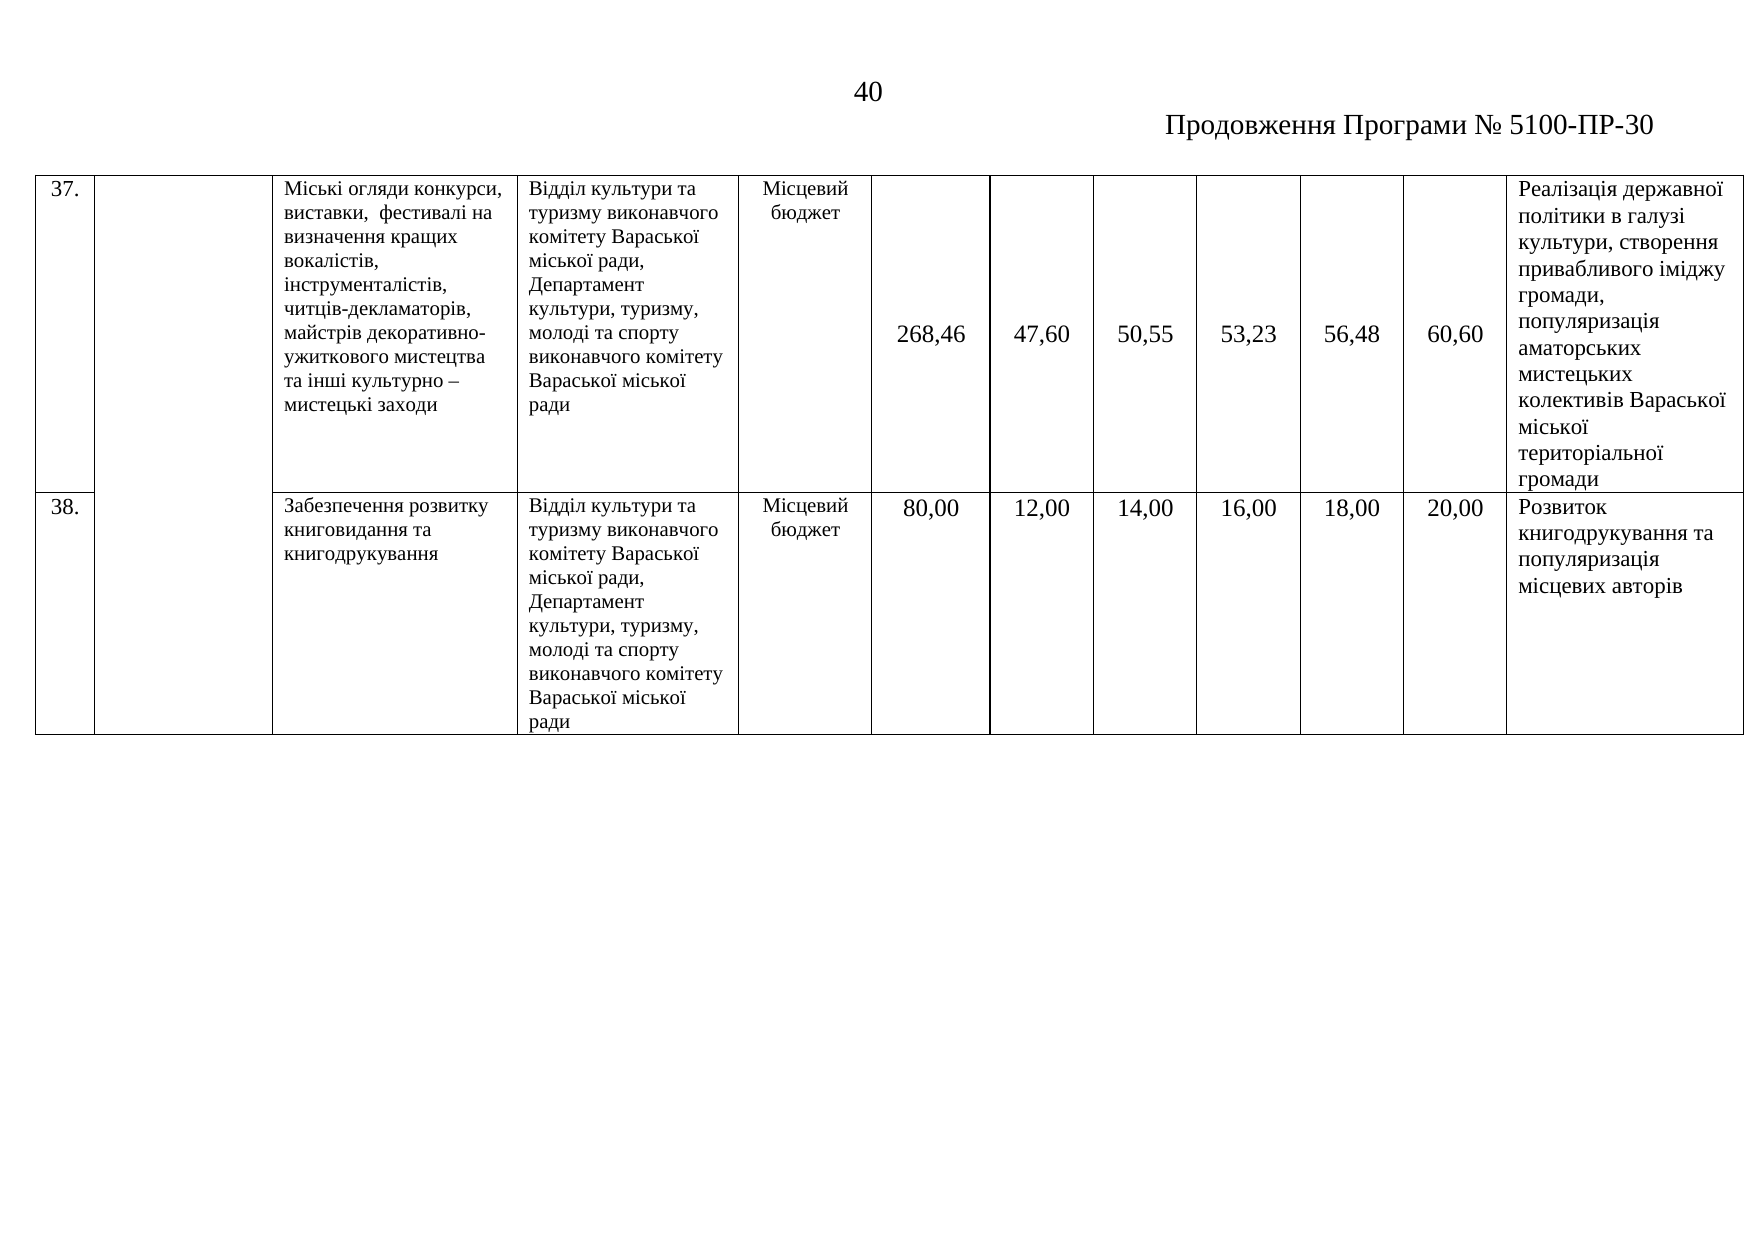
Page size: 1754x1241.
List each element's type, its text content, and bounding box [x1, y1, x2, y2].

table_cell Реалізація державної політики в галузі культури, створення привабливого іміджу громади, популяризація аматорських мистецьких колективів Вараської міської територіальної громади [1507, 176, 1743, 492]
table_cell 47,60 [991, 176, 1093, 492]
table_cell 12,00 [991, 493, 1093, 733]
table_cell 16,00 [1197, 493, 1300, 733]
table_cell 268,46 [872, 176, 989, 492]
table_cell 14,00 [1094, 493, 1196, 733]
table_cell Місцевий бюджет [739, 493, 871, 733]
table_cell 53,23 [1197, 176, 1300, 492]
table_cell 38. [36, 493, 94, 733]
table_cell Забезпечення розвитку книговидання та книгодрукування [273, 493, 517, 733]
table_cell 37. [36, 176, 94, 492]
table_cell Розвиток книгодрукування та популяризація місцевих авторів [1507, 493, 1743, 733]
table_cell 56,48 [1301, 176, 1403, 492]
table_cell 60,60 [1404, 176, 1506, 492]
table_cell 80,00 [872, 493, 989, 733]
table_cell 18,00 [1301, 493, 1403, 733]
table_cell 20,00 [1404, 493, 1506, 733]
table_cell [518, 176, 738, 492]
table_cell Міські огляди конкурси, виставки, фестивалі на визначення кращих вокалістів, інструменталістів, читців-декламаторів, майстрів декоративно-ужиткового мистецтва та інші культурно – мистецькі заходи [273, 176, 517, 492]
table_cell Місцевий бюджет [739, 176, 871, 492]
table_cell 50,55 [1094, 176, 1196, 492]
